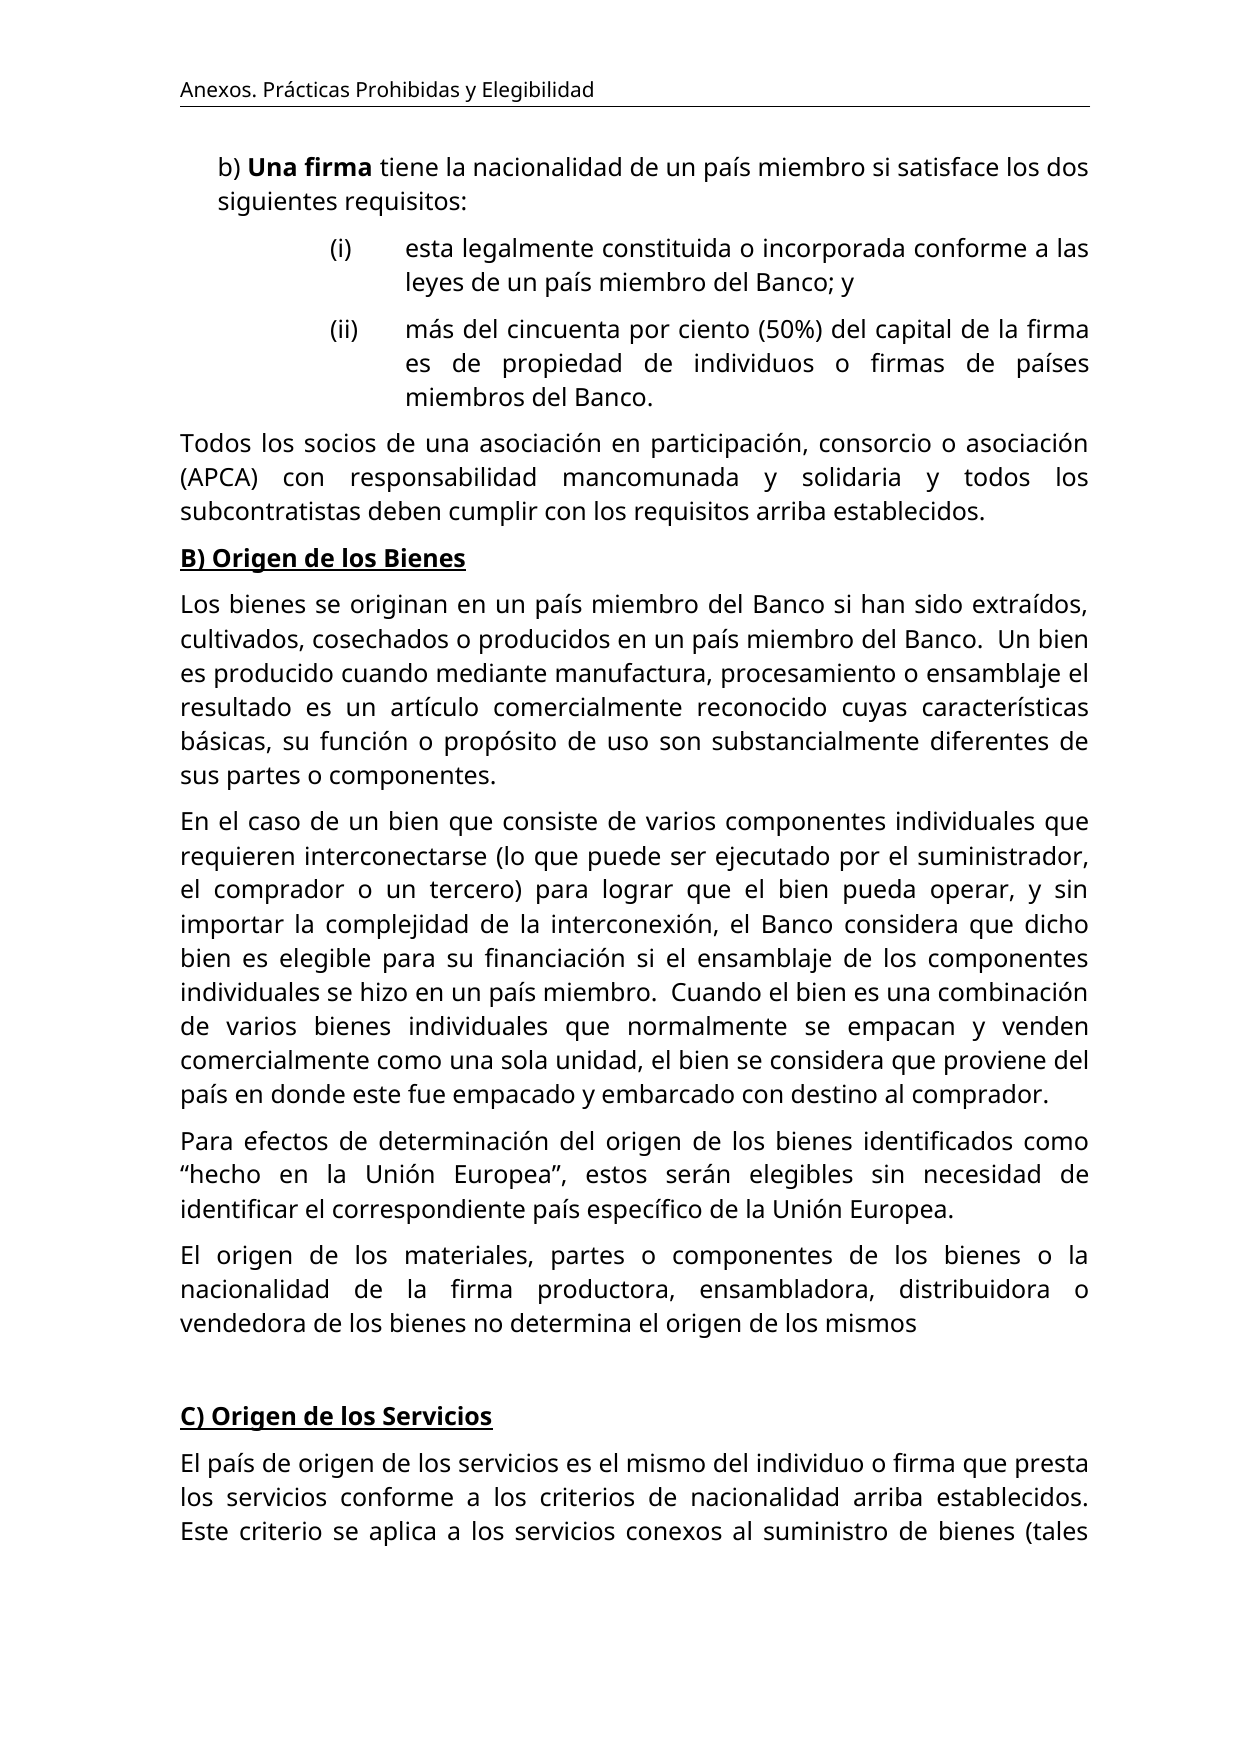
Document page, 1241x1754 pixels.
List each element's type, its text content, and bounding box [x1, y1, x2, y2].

list esta legalmente constituida o incorporada conforme a las leyes de un país miembro del Banco; y [330, 231, 1090, 299]
text El origen de los materiales, partes o componentes de los bienes o la nacionalidad de la firma productora, ensambladora, distribuidora o vendedora de los bienes no determina el origen de los mismos [180, 1238, 1090, 1340]
text b) Una firma tiene la nacionalidad de un país miembro si satisface los dos siguientes requisitos: [217, 150, 1090, 218]
text B) Origen de los Bienes [180, 541, 1090, 575]
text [180, 1446, 1090, 1548]
text C) Origen de los Servicios [180, 1399, 1090, 1433]
text Todos los socios de una asociación en participación, consorcio o asociación (APCA) con responsabilidad mancomunada y solidaria y todos los subcontratistas deben cumplir con los requisitos arriba establecidos. [180, 426, 1090, 528]
text En el caso de un bien que consiste de varios componentes individuales que requieren interconectarse (lo que puede ser ejecutado por el suministrador, el comprador o un tercero) para lograr que el bien pueda operar, y sin importar la complejidad de la interconexión, el Banco considera que dicho bien es elegible para su financiación si el ensamblaje de los componentes individuales se hizo en un país miembro. Cuando el bien es una combinación de varios bienes individuales que normalmente se empacan y venden comercialmente como una sola unidad, el bien se considera que proviene del país en donde este fue empacado y embarcado con destino al comprador. [180, 804, 1090, 1111]
list más del cincuenta por ciento (50%) del capital de la firma es de propiedad de individuos o firmas de países miembros del Banco. [330, 311, 1090, 413]
text Para efectos de determinación del origen de los bienes identificados como “hecho en la Unión Europea”, estos serán elegibles sin necesidad de identificar el correspondiente país específico de la Unión Europea. [180, 1123, 1090, 1225]
text Los bienes se originan en un país miembro del Banco si han sido extraídos, cultivados, cosechados o producidos en un país miembro del Banco. Un bien es producido cuando mediante manufactura, procesamiento o ensamblaje el resultado es un artículo comercialmente reconocido cuyas características básicas, su función o propósito de uso son substancialmente diferentes de sus partes o componentes. [180, 587, 1090, 792]
